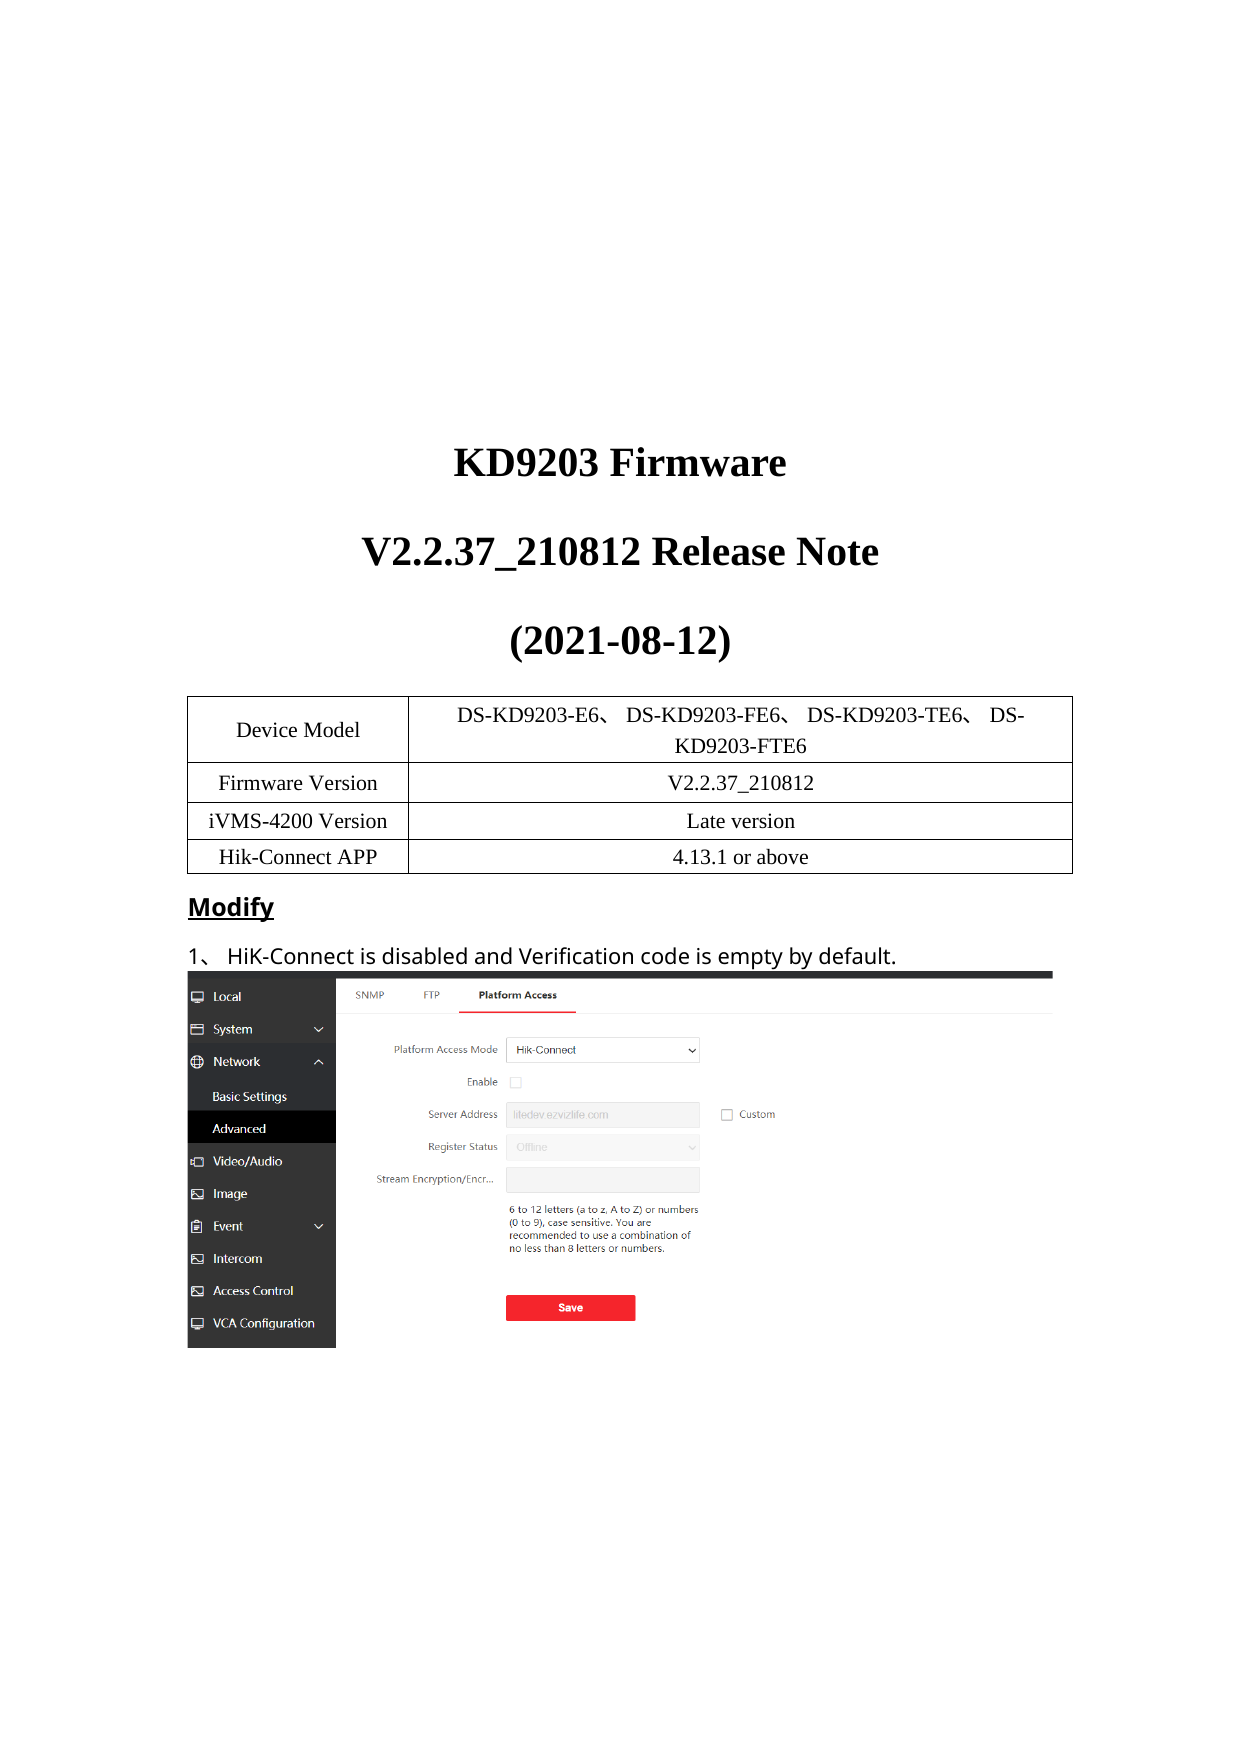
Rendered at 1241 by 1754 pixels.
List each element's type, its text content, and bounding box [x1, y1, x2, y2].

table_header Device Model [188, 697, 408, 762]
text KD9203 Firmware [187, 429, 1053, 494]
picture [187, 971, 1053, 1348]
text 1、 HiK-Connect is disabled and Verification code is empty by default. [187, 939, 1053, 971]
text V2.2.37_210812 Release Note [187, 518, 1053, 583]
table_cell V2.2.37_210812 [409, 763, 1072, 802]
text (2021-08-12) [187, 607, 1053, 672]
table_cell 4.13.1 or above [409, 840, 1072, 873]
table_cell iVMS-4200 Version [188, 803, 408, 839]
table_cell Late version [409, 803, 1072, 839]
table_cell Hik-Connect APP [188, 840, 408, 873]
table_cell Firmware Version [188, 763, 408, 802]
text Modify [187, 874, 1053, 939]
table_header DS-KD9203-E6、 DS-KD9203-FE6、 DS-KD9203-TE6、 DS-KD9203-FTE6 [409, 697, 1072, 762]
